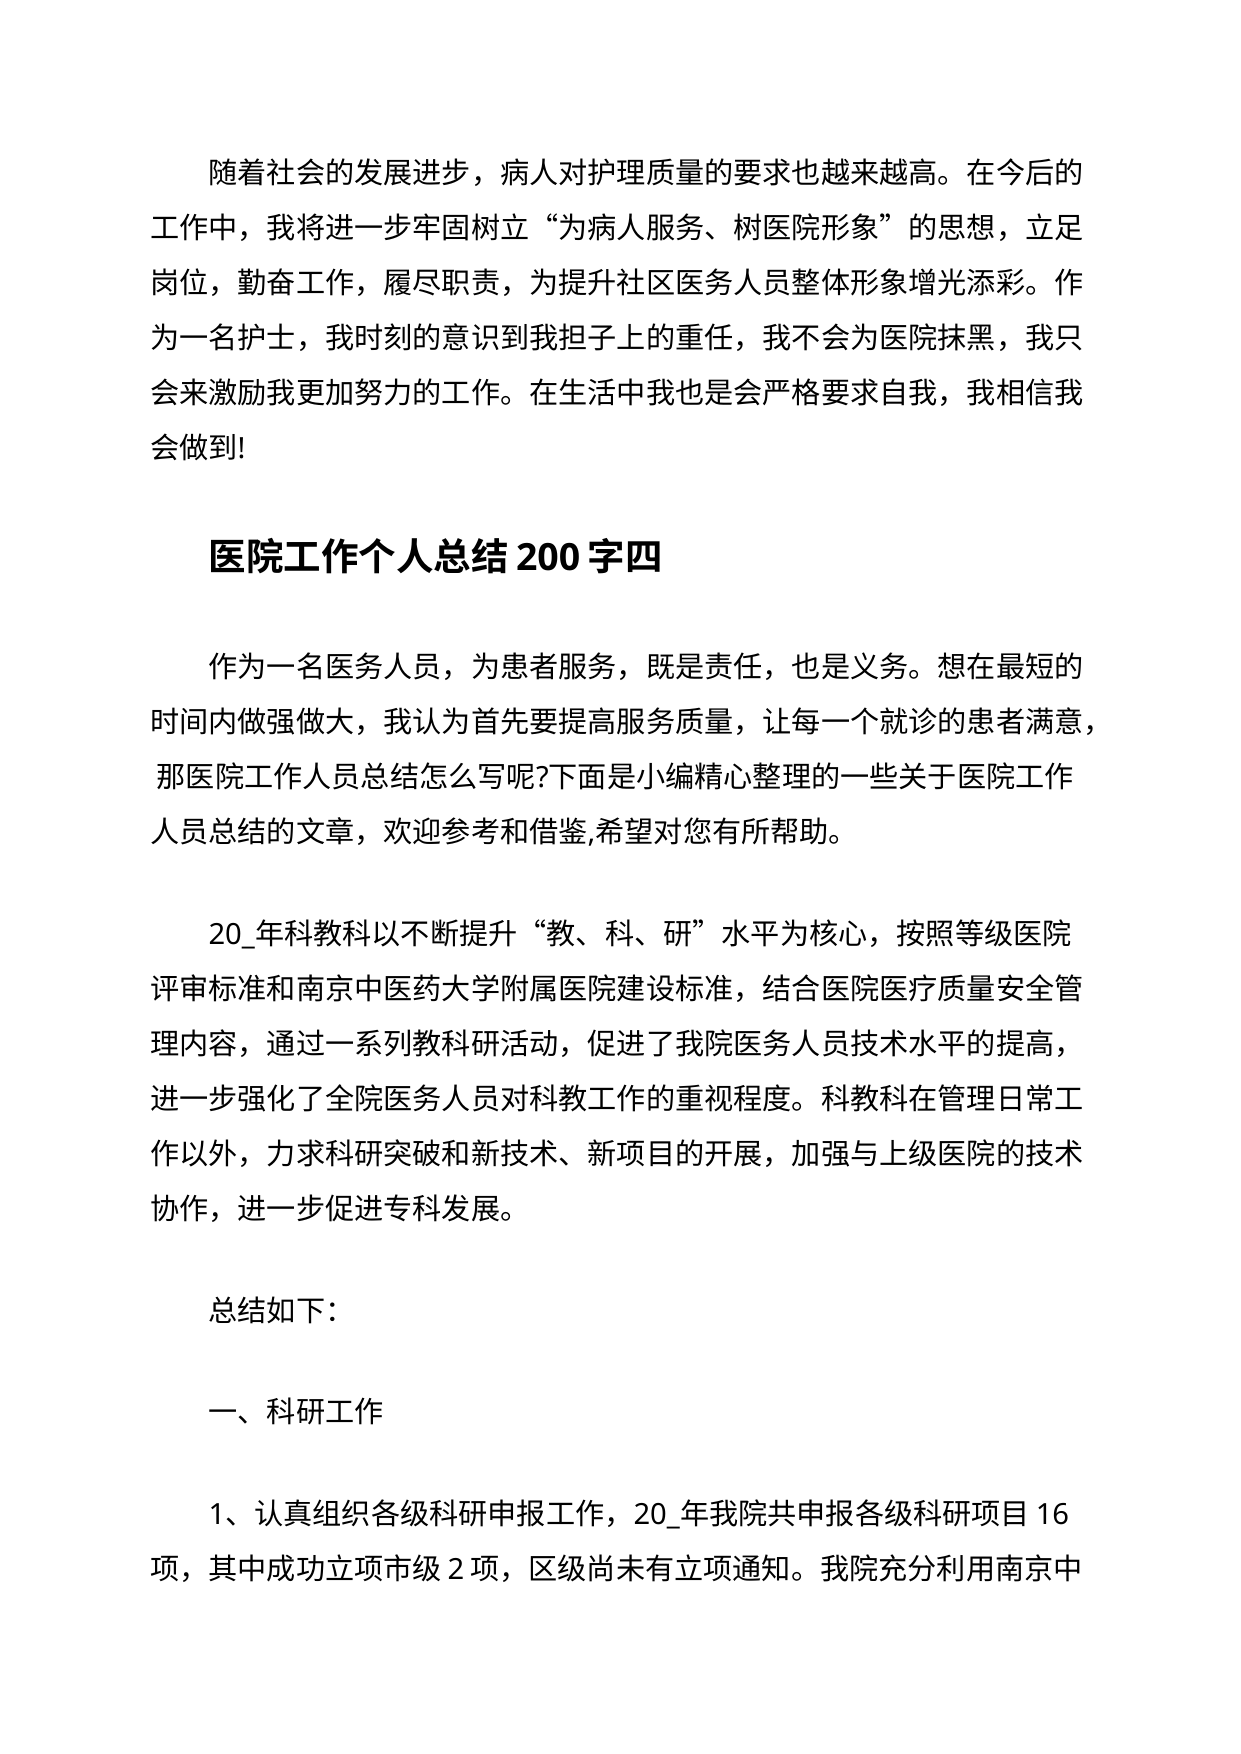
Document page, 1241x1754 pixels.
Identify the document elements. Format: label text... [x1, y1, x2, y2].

text 作为一名医务人员，为患者服务，既是责任，也是义务。想在最短的时间内做强做大，我认为首先要提高服务质量，让每一个就诊的患者满意， 那医院工作人员总结怎么写呢?下面是小编精心整理的一些关于医院工作人员总结的文章，欢迎参考和借鉴,希望对您有所帮助。 [150, 644, 1090, 851]
text 一、科研工作 [150, 1389, 1090, 1431]
text 总结如下： [150, 1287, 1090, 1329]
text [150, 1491, 1090, 1588]
text 医院工作个人总结200字四 [150, 526, 1090, 581]
text 20_年科教科以不断提升“教、科、研”水平为核心，按照等级医院评审标准和南京中医药大学附属医院建设标准，结合医院医疗质量安全管理内容，通过一系列教科研活动，促进了我院医务人员技术水平的提高，进一步强化了全院医务人员对科教工作的重视程度。科教科在管理日常工作以外，力求科研突破和新技术、新项目的开展，加强与上级医院的技术协作，进一步促进专科发展。 [150, 911, 1090, 1228]
text 随着社会的发展进步，病人对护理质量的要求也越来越高。在今后的工作中，我将进一步牢固树立“为病人服务、树医院形象”的思想，立足岗位，勤奋工作，履尽职责，为提升社区医务人员整体形象增光添彩。作为一名护士，我时刻的意识到我担子上的重任，我不会为医院抹黑，我只会来激励我更加努力的工作。在生活中我也是会严格要求自我，我相信我会做到! [150, 150, 1090, 467]
